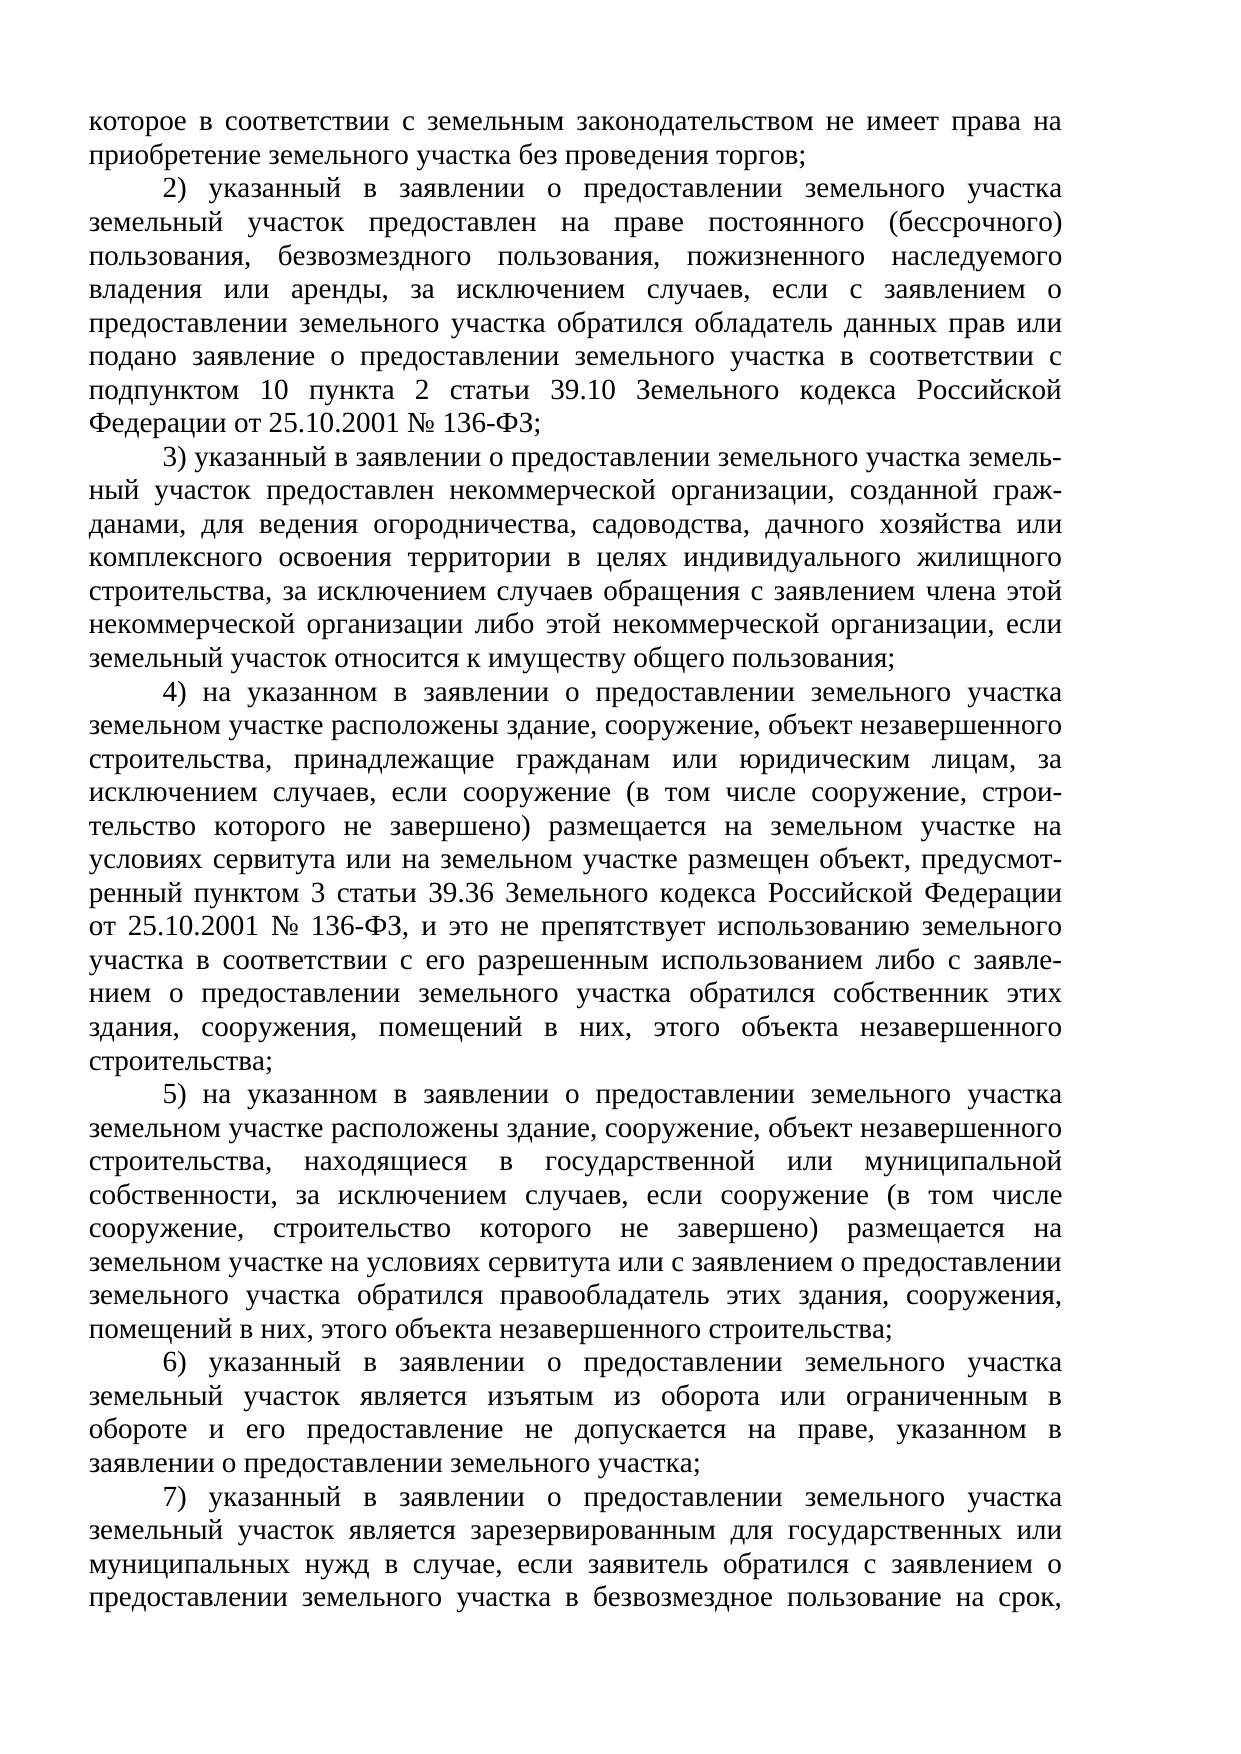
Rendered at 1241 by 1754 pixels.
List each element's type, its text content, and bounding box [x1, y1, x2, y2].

text 2) указанный в заявлении о предоставлении земельного участка земельный участок предоставлен на праве постоянного (бессрочного) пользования, безвозмездного пользования, пожизненного наследуемого владения или аренды, за исключением случаев, если с заявлением о предоставлении земельного участка обратился обладатель данных прав или подано заявление о предоставлении земельного участка в соответствии с подпунктом 10 пункта 2 статьи 39.10 Земельного кодекса Российской Федерации от 25.10.2001 № 136-ФЗ; [88, 171, 1063, 439]
text 4) на указанном в заявлении о предоставлении земельного участка земельном участке расположены здание, сооружение, объект незавершенного строительства, принадлежащие гражданам или юридическим лицам, за исключением случаев, если сооружение (в том числе сооружение, строи-тельство которого не завершено) размещается на земельном участке на условиях сервитута или на земельном участке размещен объект, предусмот-ренный пунктом 3 статьи 39.36 Земельного кодекса Российской Федерации от 25.10.2001 № 136-ФЗ, и это не препятствует использованию земельного участка в соответствии с его разрешенным использованием либо с заявле-нием о предоставлении земельного участка обратился собственник этих здания, сооружения, помещений в них, этого объекта незавершенного строительства; [88, 674, 1063, 1076]
text 5) на указанном в заявлении о предоставлении земельного участка земельном участке расположены здание, сооружение, объект незавершенного строительства, находящиеся в государственной или муниципальной собственности, за исключением случаев, если сооружение (в том числе сооружение, строительство которого не завершено) размещается на земельном участке на условиях сервитута или с заявлением о предоставлении земельного участка обратился правообладатель этих здания, сооружения, помещений в них, этого объекта незавершенного строительства; [88, 1076, 1063, 1344]
text 3) указанный в заявлении о предоставлении земельного участка земель-ный участок предоставлен некоммерческой организации, созданной граж-данами, для ведения огородничества, садоводства, дачного хозяйства или комплексного освоения территории в целях индивидуального жилищного строительства, за исключением случаев обращения с заявлением члена этой некоммерческой организации либо этой некоммерческой организации, если земельный участок относится к имуществу общего пользования; [88, 439, 1063, 674]
text 6) указанный в заявлении о предоставлении земельного участка земельный участок является изъятым из оборота или ограниченным в обороте и его предоставление не допускается на праве, указанном в заявлении о предоставлении земельного участка; [88, 1344, 1063, 1479]
